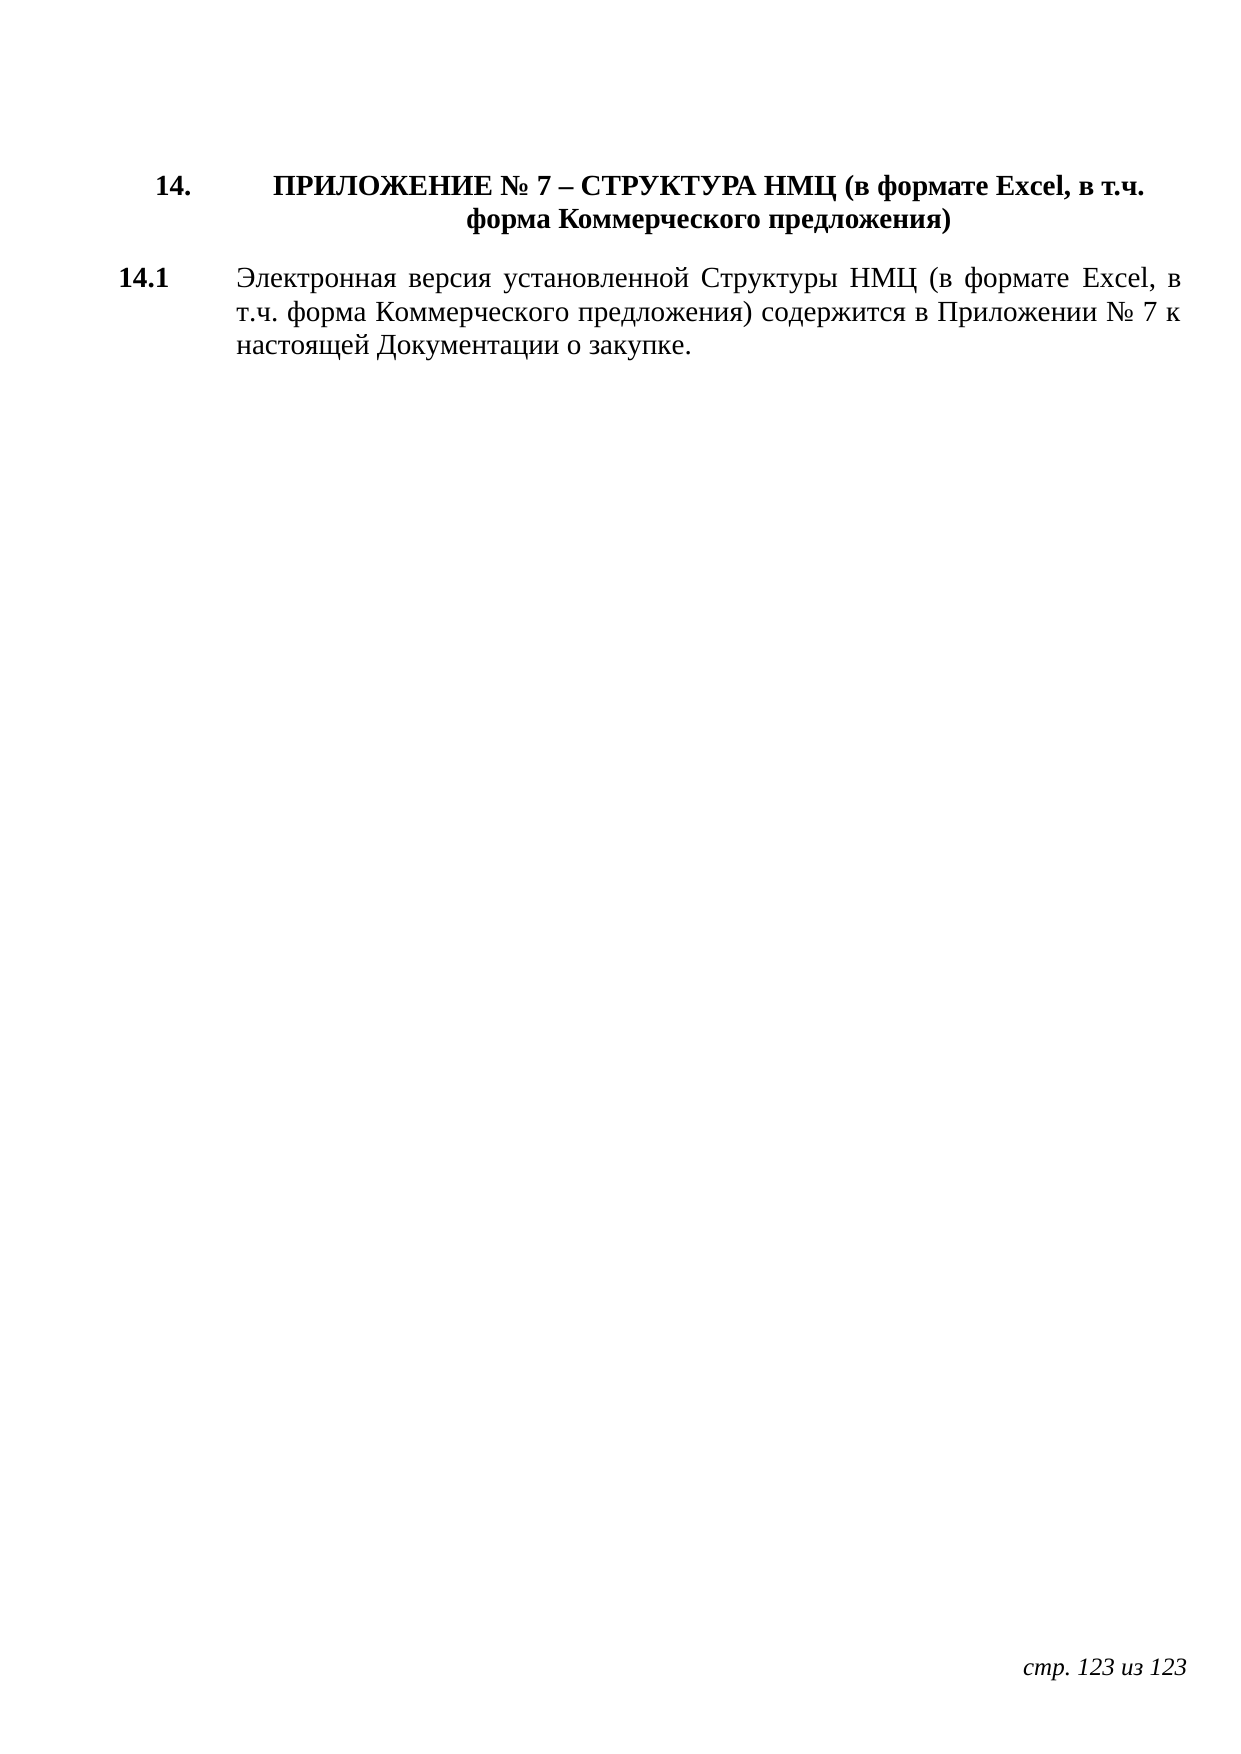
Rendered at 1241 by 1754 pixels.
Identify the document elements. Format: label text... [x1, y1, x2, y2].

subtitle ПРИЛОЖЕНИЕ № 7 – СТРУКТУРА НМЦ (в формате Excel, в т.ч. форма Коммерческого предложения) [118, 168, 1181, 235]
subtitle Электронная версия установленной Структуры НМЦ (в формате Excel, в т.ч. форма Коммерческого предложения) содержится в Приложении № 7 к настоящей Документации о закупке. [118, 260, 1181, 361]
